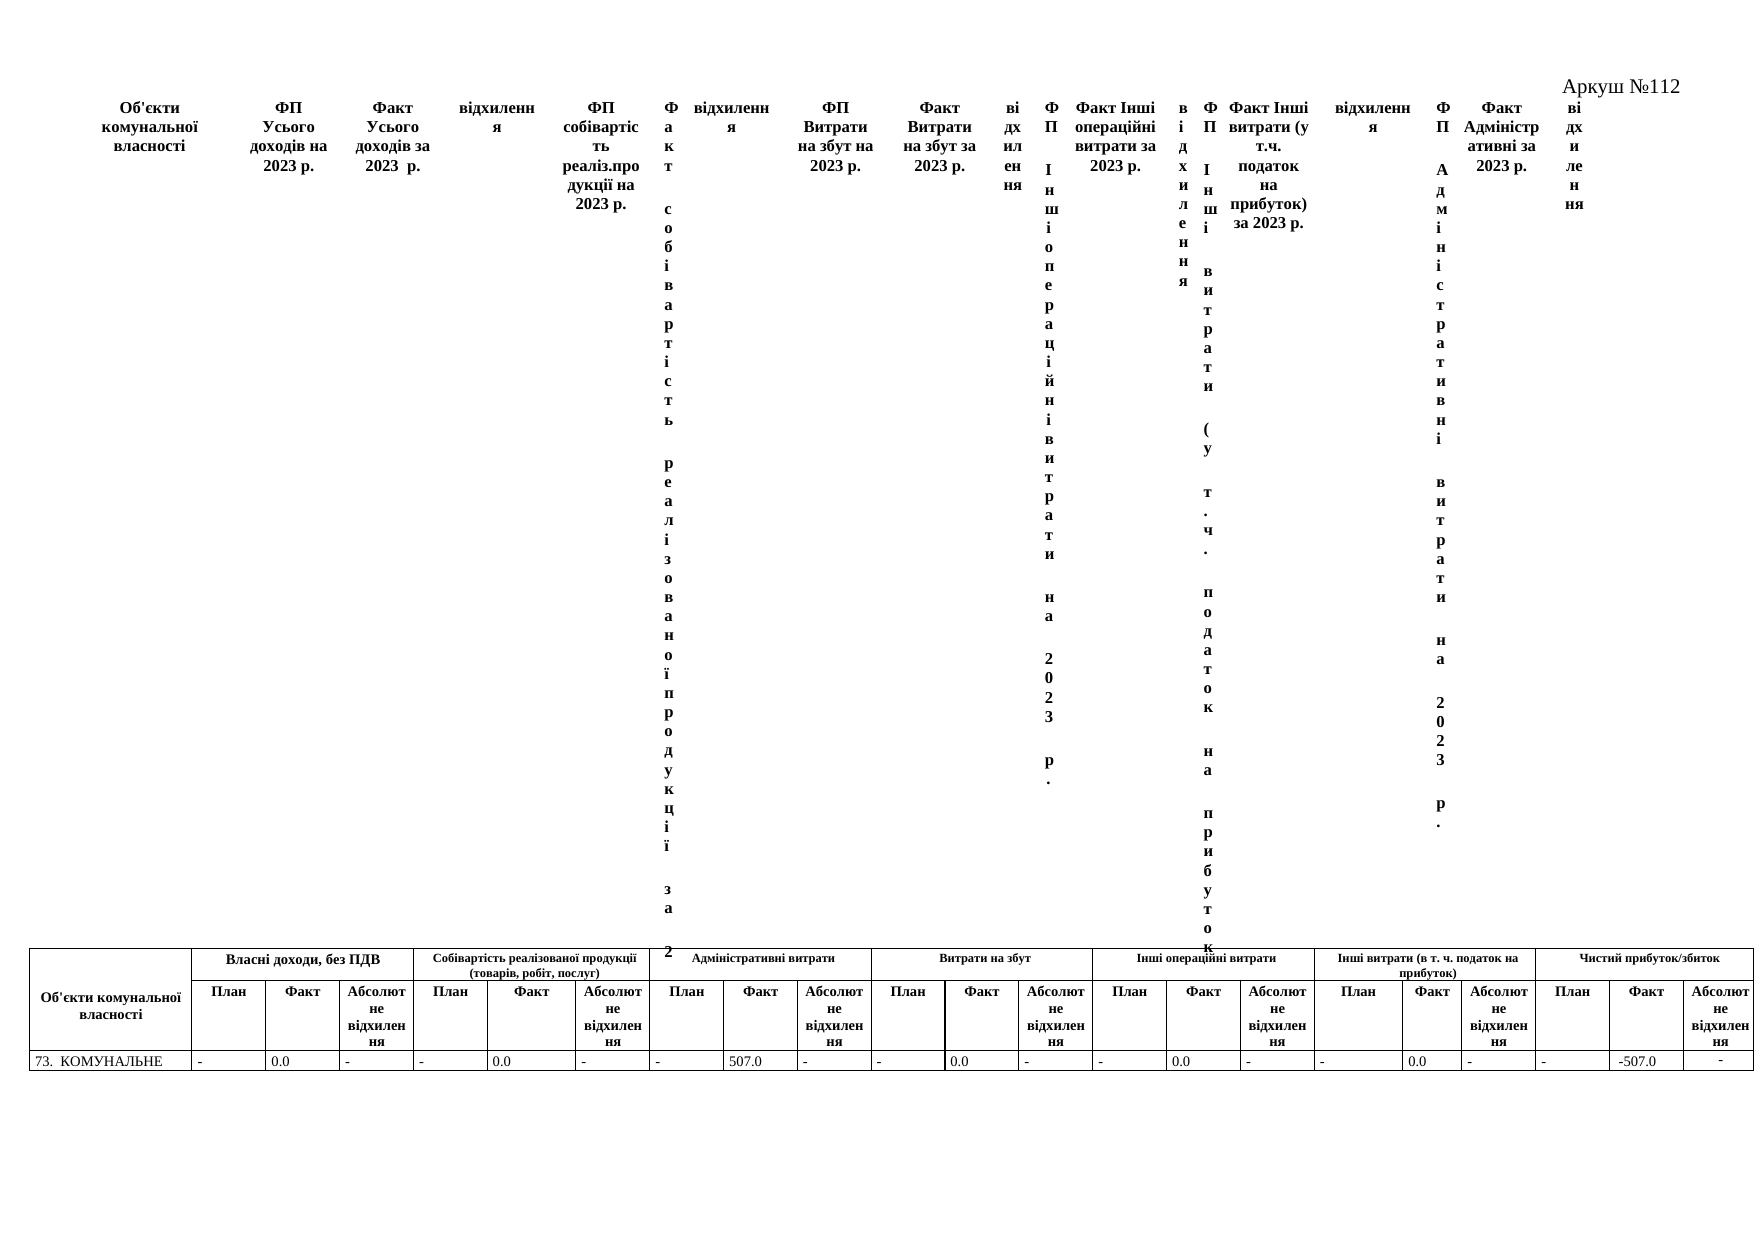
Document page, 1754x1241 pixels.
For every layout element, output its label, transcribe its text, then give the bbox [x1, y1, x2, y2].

table_cell План [872, 981, 944, 1050]
table_cell Абсолютне відхилення [1462, 981, 1535, 1050]
table_cell - [1241, 1051, 1314, 1070]
table_cell 0.0 [266, 1051, 339, 1070]
table_header Інші операційні витрати [1093, 949, 1314, 980]
table_cell План [414, 981, 487, 1050]
table_cell Факт [488, 981, 575, 1050]
table_cell - [798, 1051, 871, 1070]
table_cell - [1093, 1051, 1166, 1070]
table_cell Факт [1167, 981, 1240, 1050]
table_cell Факт [946, 981, 1018, 1050]
table_cell Абсолютне відхилення [576, 981, 649, 1050]
table_cell -507.0 [1610, 1051, 1683, 1070]
table_cell Абсолютне відхилення [798, 981, 871, 1050]
table_header Витрати на збут [872, 949, 1092, 980]
table_cell - [1315, 1051, 1402, 1070]
table_cell - [192, 1051, 265, 1070]
table_cell Факт [1403, 981, 1461, 1050]
table_cell 0.0 [488, 1051, 575, 1070]
table_cell Абсолютне відхилення [340, 981, 413, 1050]
table_cell Абсолютне відхилення [1241, 981, 1314, 1050]
table_header Чистий прибуток/збиток [1536, 949, 1753, 980]
table_header Об'єкти комунальної власності [30, 949, 191, 1050]
table_header Інші витрати (в т. ч. податок на прибуток) [1315, 949, 1535, 980]
table_cell План [1315, 981, 1402, 1050]
table_cell - [1536, 1051, 1609, 1070]
table_cell - [1462, 1051, 1535, 1070]
table_cell План [1093, 981, 1166, 1050]
table_cell План [192, 981, 265, 1050]
table_cell - [872, 1051, 944, 1070]
table_cell Абсолютне відхилення [1019, 981, 1092, 1050]
table_cell 0.0 [1167, 1051, 1240, 1070]
table_cell Факт [724, 981, 797, 1050]
table_cell - [414, 1051, 487, 1070]
table_cell - [340, 1051, 413, 1070]
table_cell - [1684, 1051, 1753, 1070]
table_header Собівартість реалізованої продукції (товарів, робіт, послуг) [414, 949, 649, 980]
table_cell 507.0 [724, 1051, 797, 1070]
table_cell Абсолютне відхилення [1684, 981, 1753, 1050]
table_cell - [650, 1051, 723, 1070]
table_cell - [1019, 1051, 1092, 1070]
table_cell Факт [1610, 981, 1683, 1050]
table_header Адміністративні витрати [650, 949, 871, 980]
table_cell Факт [266, 981, 339, 1050]
table_cell План [650, 981, 723, 1050]
table_header Власні доходи, без ПДВ [192, 949, 413, 980]
table_cell 0.0 [1403, 1051, 1461, 1070]
table_cell План [1536, 981, 1609, 1050]
table_cell 0.0 [946, 1051, 1018, 1070]
table_cell - [576, 1051, 649, 1070]
